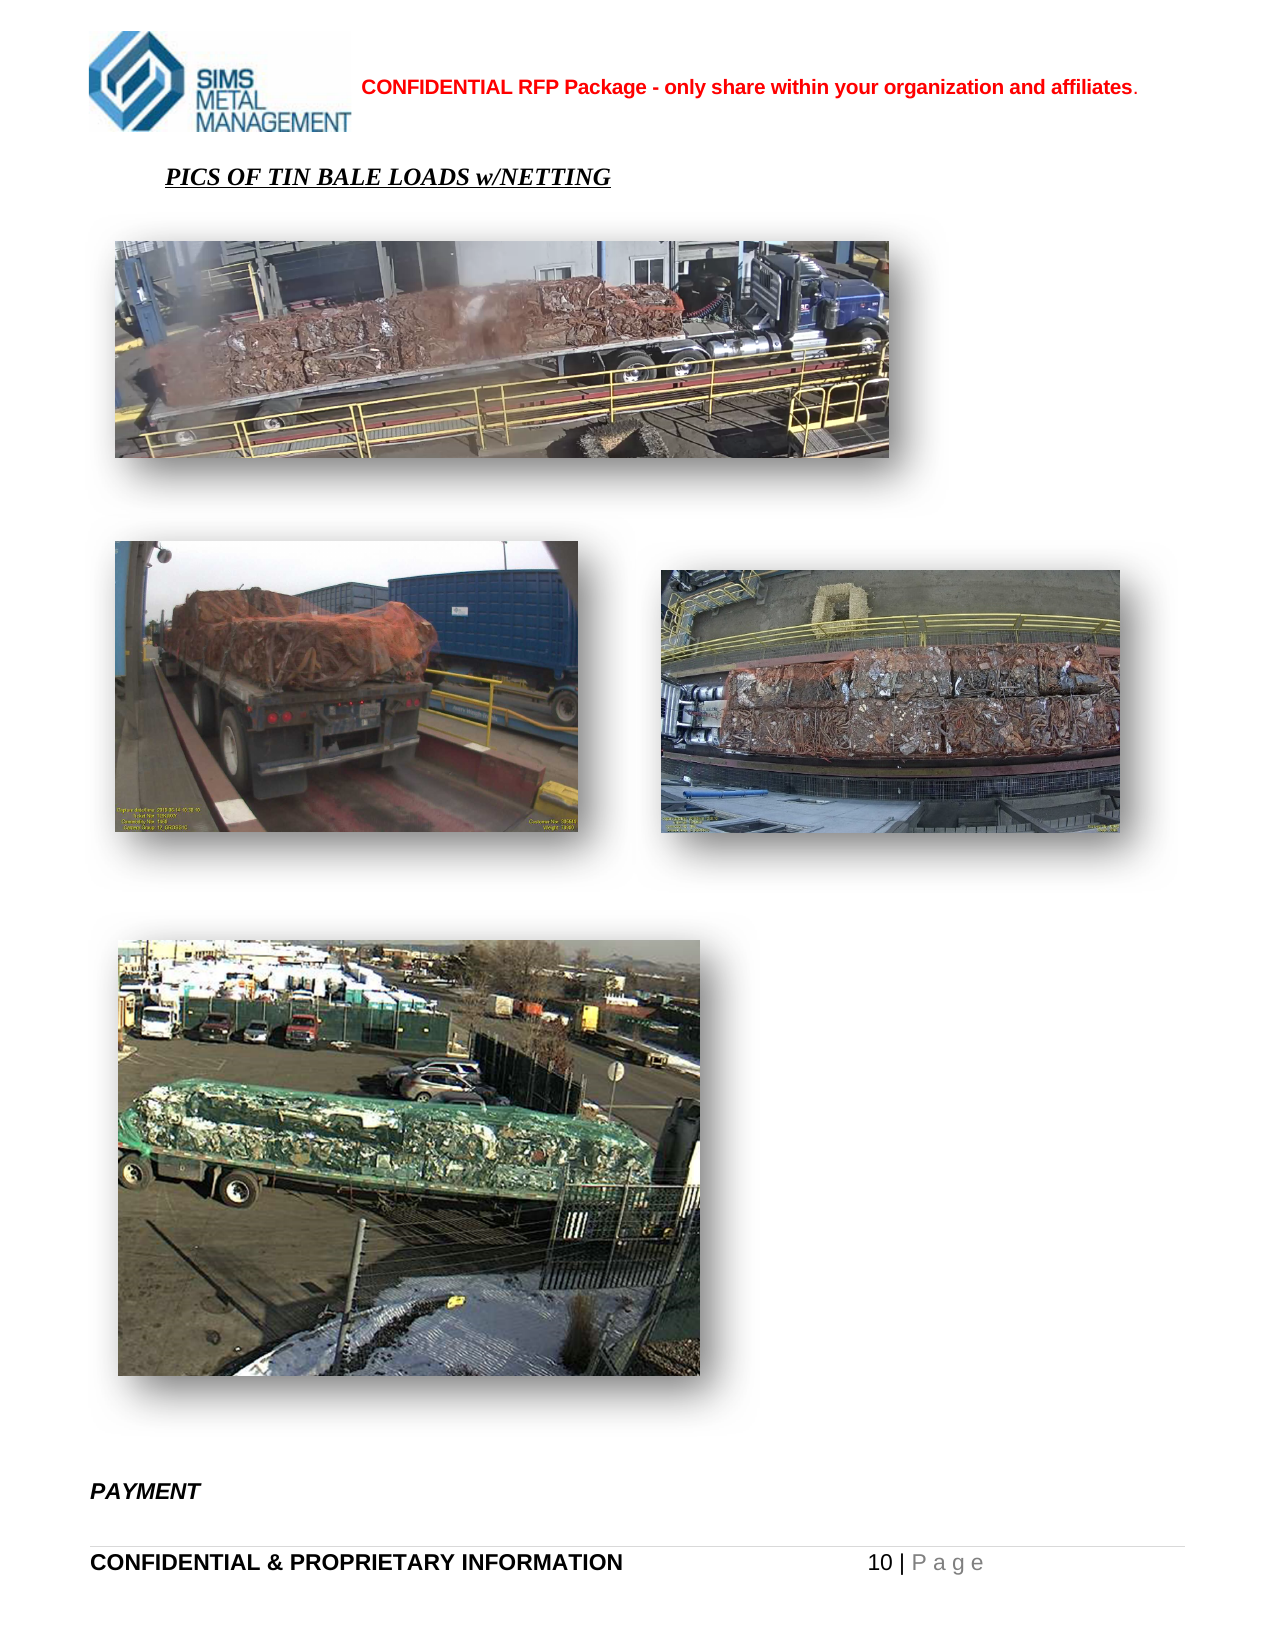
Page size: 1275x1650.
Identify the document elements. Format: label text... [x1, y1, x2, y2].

picture [115, 241, 889, 458]
subtitle PAYMENT [90, 1478, 1185, 1504]
text PICS OF TIN BALE LOADS w/NETTING [165, 162, 1185, 191]
picture [118, 940, 700, 1376]
picture [88, 31, 352, 132]
picture [661, 570, 1120, 833]
picture [115, 541, 578, 832]
